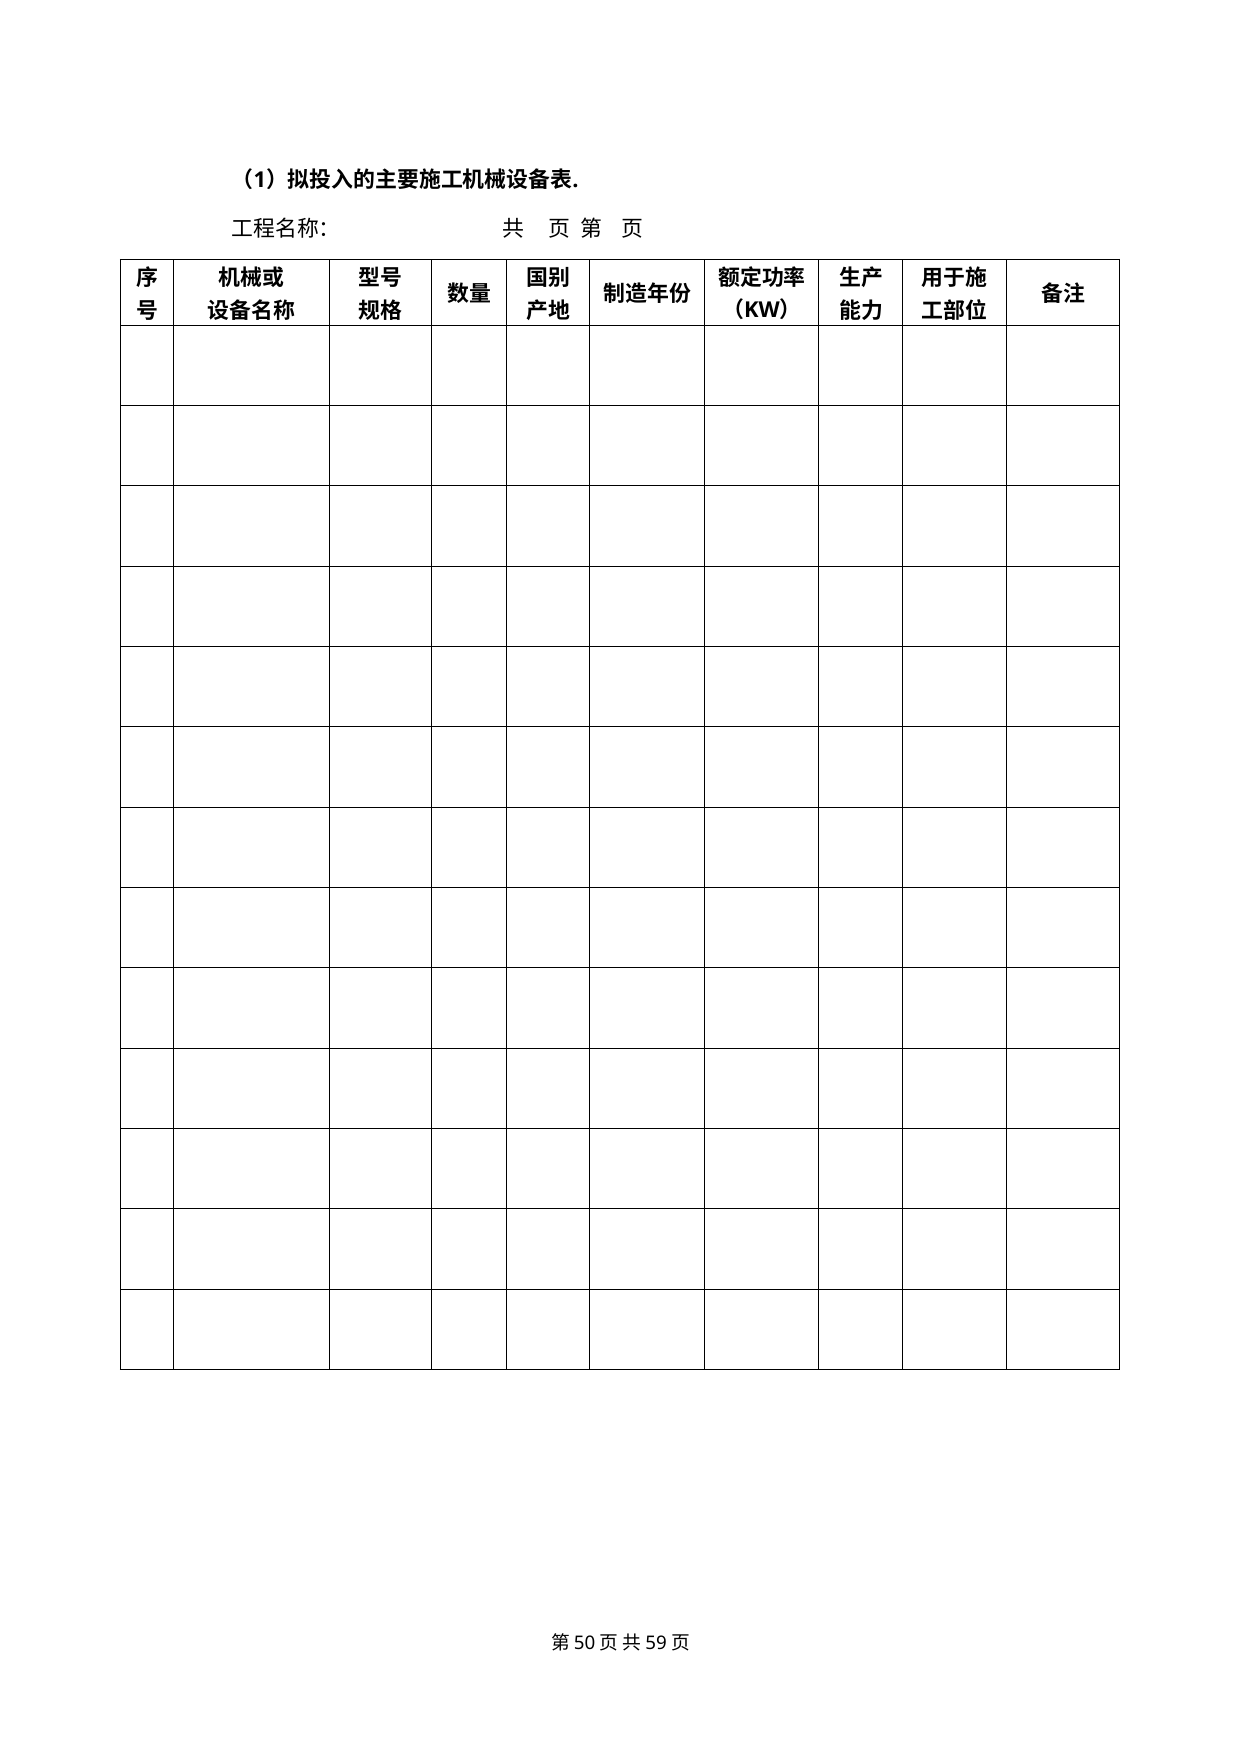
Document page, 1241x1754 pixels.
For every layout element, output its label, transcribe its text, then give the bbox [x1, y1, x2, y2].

table_cell [330, 486, 431, 566]
table_cell [432, 567, 506, 646]
table_cell [819, 888, 902, 967]
table_cell [1007, 647, 1119, 726]
table_cell [330, 567, 431, 646]
table_header 备注 [1007, 260, 1119, 325]
table_cell [590, 888, 704, 967]
table_cell [903, 1129, 1006, 1208]
table_cell [1007, 888, 1119, 967]
table_cell [507, 647, 589, 726]
table_cell [174, 968, 329, 1047]
text （1）拟投入的主要施工机械设备表. [187, 162, 1053, 194]
table_cell [432, 1049, 506, 1128]
table_cell [590, 1290, 704, 1369]
table_cell [174, 326, 329, 405]
table_cell [507, 727, 589, 807]
table_cell [1007, 968, 1119, 1047]
table_cell [121, 1129, 173, 1208]
table_cell [705, 326, 818, 405]
table_cell [590, 326, 704, 405]
table_cell [705, 1129, 818, 1208]
table_cell [590, 1209, 704, 1288]
table_cell [819, 1290, 902, 1369]
table_cell [705, 647, 818, 726]
table_header 制造年份 [590, 260, 704, 325]
table_header 型号 规格 [330, 260, 431, 325]
text 工程名称： 共 页 第 页 [187, 210, 1053, 243]
table_cell [705, 808, 818, 887]
table_cell [819, 326, 902, 405]
table_cell [121, 808, 173, 887]
table_cell [1007, 567, 1119, 646]
table_header 用于施工部位 [903, 260, 1006, 325]
table_cell [507, 1290, 589, 1369]
table_cell [174, 1209, 329, 1288]
table_cell [1007, 486, 1119, 566]
table_cell [330, 647, 431, 726]
table_cell [903, 406, 1006, 485]
table_cell [590, 1129, 704, 1208]
table_cell [121, 968, 173, 1047]
table_cell [507, 808, 589, 887]
table_cell [903, 1290, 1006, 1369]
table_cell [1007, 406, 1119, 485]
table_cell [590, 486, 704, 566]
table_cell [705, 1049, 818, 1128]
table_cell [432, 968, 506, 1047]
table_header 额定功率（KW） [705, 260, 818, 325]
table_cell [819, 406, 902, 485]
table_cell [330, 727, 431, 807]
table_cell [1007, 1209, 1119, 1288]
table_header 数量 [432, 260, 506, 325]
table_header 生产能力 [819, 260, 902, 325]
table_cell [507, 567, 589, 646]
table_cell [121, 1049, 173, 1128]
table_cell [1007, 808, 1119, 887]
table_cell [903, 1049, 1006, 1128]
table_cell [819, 647, 902, 726]
table_cell [432, 808, 506, 887]
table_cell [705, 1209, 818, 1288]
table_cell [121, 727, 173, 807]
table_cell [174, 406, 329, 485]
table_cell [507, 486, 589, 566]
table_cell [330, 406, 431, 485]
table_cell [590, 567, 704, 646]
table_cell [121, 888, 173, 967]
table_cell [432, 326, 506, 405]
table_cell [590, 647, 704, 726]
table_cell [903, 647, 1006, 726]
table_cell [705, 888, 818, 967]
table_cell [819, 567, 902, 646]
table_cell [174, 727, 329, 807]
table_cell [174, 1129, 329, 1208]
table_cell [507, 968, 589, 1047]
table_cell [330, 1290, 431, 1369]
table_cell [174, 1049, 329, 1128]
table_header 机械或 设备名称 [174, 260, 329, 325]
table_header 国别产地 [507, 260, 589, 325]
table_cell [432, 1129, 506, 1208]
table_cell [121, 1209, 173, 1288]
table_cell [330, 326, 431, 405]
table_cell [432, 1209, 506, 1288]
table_cell [121, 647, 173, 726]
table_cell [121, 567, 173, 646]
table_cell [903, 326, 1006, 405]
table_cell [174, 1290, 329, 1369]
table_cell [121, 1290, 173, 1369]
table_cell [819, 808, 902, 887]
table_cell [1007, 1290, 1119, 1369]
table_cell [432, 486, 506, 566]
table_cell [121, 486, 173, 566]
table_cell [819, 727, 902, 807]
table_cell [590, 727, 704, 807]
table_cell [705, 567, 818, 646]
table_cell [819, 486, 902, 566]
table_cell [590, 1049, 704, 1128]
table_cell [432, 727, 506, 807]
table_cell [174, 888, 329, 967]
table_cell [819, 968, 902, 1047]
table_cell [590, 968, 704, 1047]
table_cell [330, 808, 431, 887]
table_cell [174, 647, 329, 726]
table_cell [330, 888, 431, 967]
table_cell [903, 888, 1006, 967]
table_cell [432, 1290, 506, 1369]
table_cell [590, 406, 704, 485]
table_cell [330, 968, 431, 1047]
table_cell [903, 1209, 1006, 1288]
table_cell [507, 1209, 589, 1288]
table_cell [819, 1209, 902, 1288]
table_cell [1007, 727, 1119, 807]
table_cell [903, 567, 1006, 646]
table_cell [507, 1129, 589, 1208]
table_cell [432, 647, 506, 726]
table_cell [590, 808, 704, 887]
table_cell [1007, 326, 1119, 405]
table_cell [330, 1049, 431, 1128]
table_cell [507, 326, 589, 405]
table_cell [432, 888, 506, 967]
table_cell [705, 968, 818, 1047]
table_cell [174, 486, 329, 566]
table_header 序号 [121, 260, 173, 325]
table_cell [174, 567, 329, 646]
table_cell [1007, 1049, 1119, 1128]
table_cell [819, 1129, 902, 1208]
table_cell [174, 808, 329, 887]
table_cell [507, 406, 589, 485]
table_cell [705, 1290, 818, 1369]
table_cell [121, 326, 173, 405]
table_cell [903, 727, 1006, 807]
table_cell [705, 406, 818, 485]
table_cell [507, 1049, 589, 1128]
table_cell [903, 808, 1006, 887]
table_cell [903, 968, 1006, 1047]
table_cell [330, 1209, 431, 1288]
table_cell [903, 486, 1006, 566]
table_cell [121, 406, 173, 485]
table_cell [705, 486, 818, 566]
table_cell [705, 727, 818, 807]
table_cell [1007, 1129, 1119, 1208]
table_cell [819, 1049, 902, 1128]
table_cell [507, 888, 589, 967]
table_cell [330, 1129, 431, 1208]
table_cell [432, 406, 506, 485]
